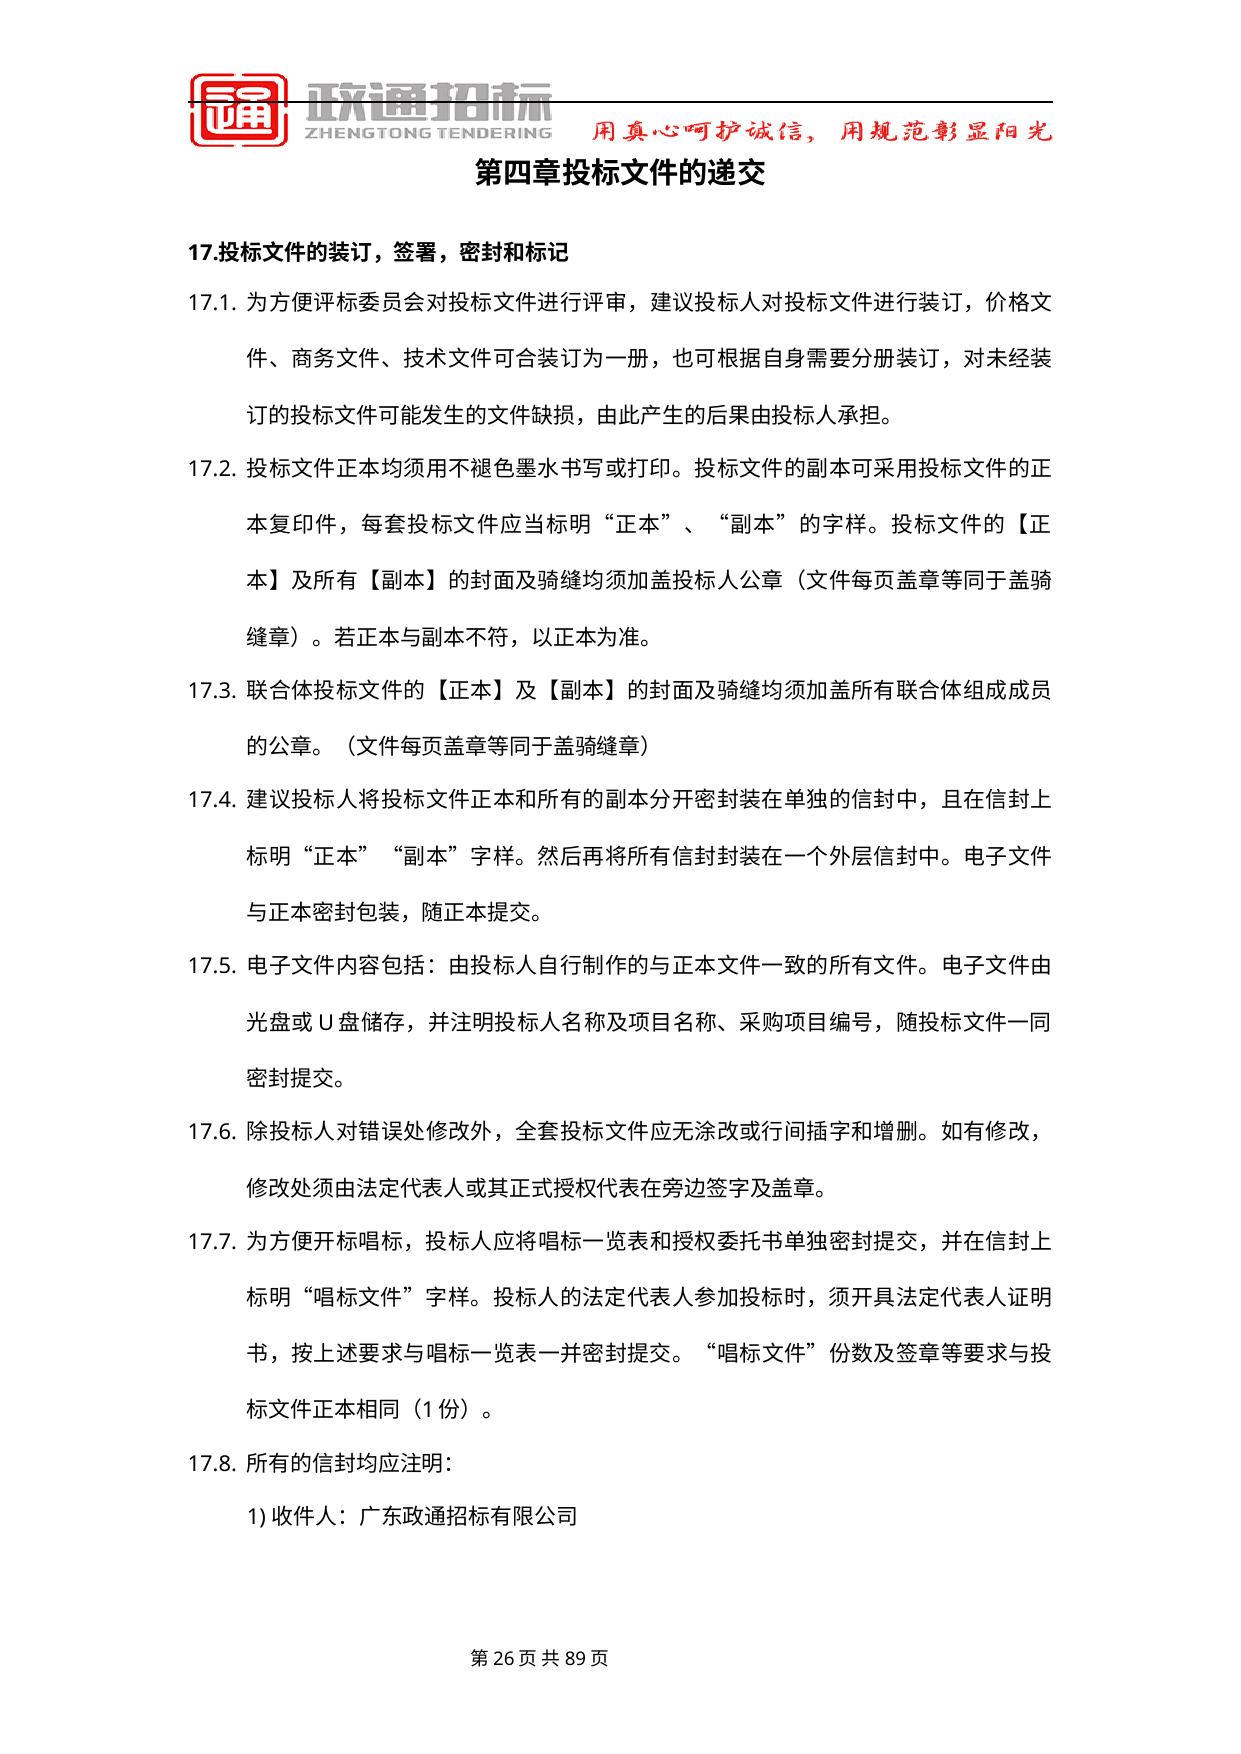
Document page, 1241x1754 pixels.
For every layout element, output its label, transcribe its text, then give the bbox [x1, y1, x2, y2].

list 除投标人对错误处修改外，全套投标文件应无涂改或行间插字和增删。如有修改，修改处须由法定代表人或其正式授权代表在旁边签字及盖章。 [187, 1111, 1053, 1205]
subtitle 第四章投标文件的递交 [187, 150, 1053, 192]
list 收件人：广东政通招标有限公司 [247, 1496, 1053, 1534]
picture [188, 103, 1053, 147]
list 投标文件正本均须用不褪色墨水书写或打印。投标文件的副本可采用投标文件的正本复印件，每套投标文件应当标明“正本”、“副本”的字样。投标文件的【正本】及所有【副本】的封面及骑缝均须加盖投标人公章（文件每页盖章等同于盖骑缝章）。若正本与副本不符，以正本为准。 [187, 448, 1053, 654]
list 建议投标人将投标文件正本和所有的副本分开密封装在单独的信封中，且在信封上标明“正本”“副本”字样。然后再将所有信封封装在一个外层信封中。电子文件与正本密封包装，随正本提交。 [187, 780, 1053, 930]
list 为方便评标委员会对投标文件进行评审，建议投标人对投标文件进行装订，价格文件、商务文件、技术文件可合装订为一册，也可根据自身需要分册装订，对未经装订的投标文件可能发生的文件缺损，由此产生的后果由投标人承担。 [187, 282, 1053, 432]
list 联合体投标文件的【正本】及【副本】的封面及骑缝均须加盖所有联合体组成成员的公章。（文件每页盖章等同于盖骑缝章） [187, 670, 1053, 764]
list 电子文件内容包括：由投标人自行制作的与正本文件一致的所有文件。电子文件由光盘或U盘储存，并注明投标人名称及项目名称、采购项目编号，随投标文件一同密封提交。 [187, 946, 1053, 1096]
picture [188, 73, 1053, 101]
list 为方便开标唱标，投标人应将唱标一览表和授权委托书单独密封提交，并在信封上标明“唱标文件”字样。投标人的法定代表人参加投标时，须开具法定代表人证明书，按上述要求与唱标一览表一并密封提交。“唱标文件”份数及签章等要求与投标文件正本相同（1份）。 [187, 1221, 1053, 1427]
list 所有的信封均应注明： [187, 1443, 1053, 1481]
subtitle 17.投标文件的装订，签署，密封和标记 [187, 234, 1053, 266]
